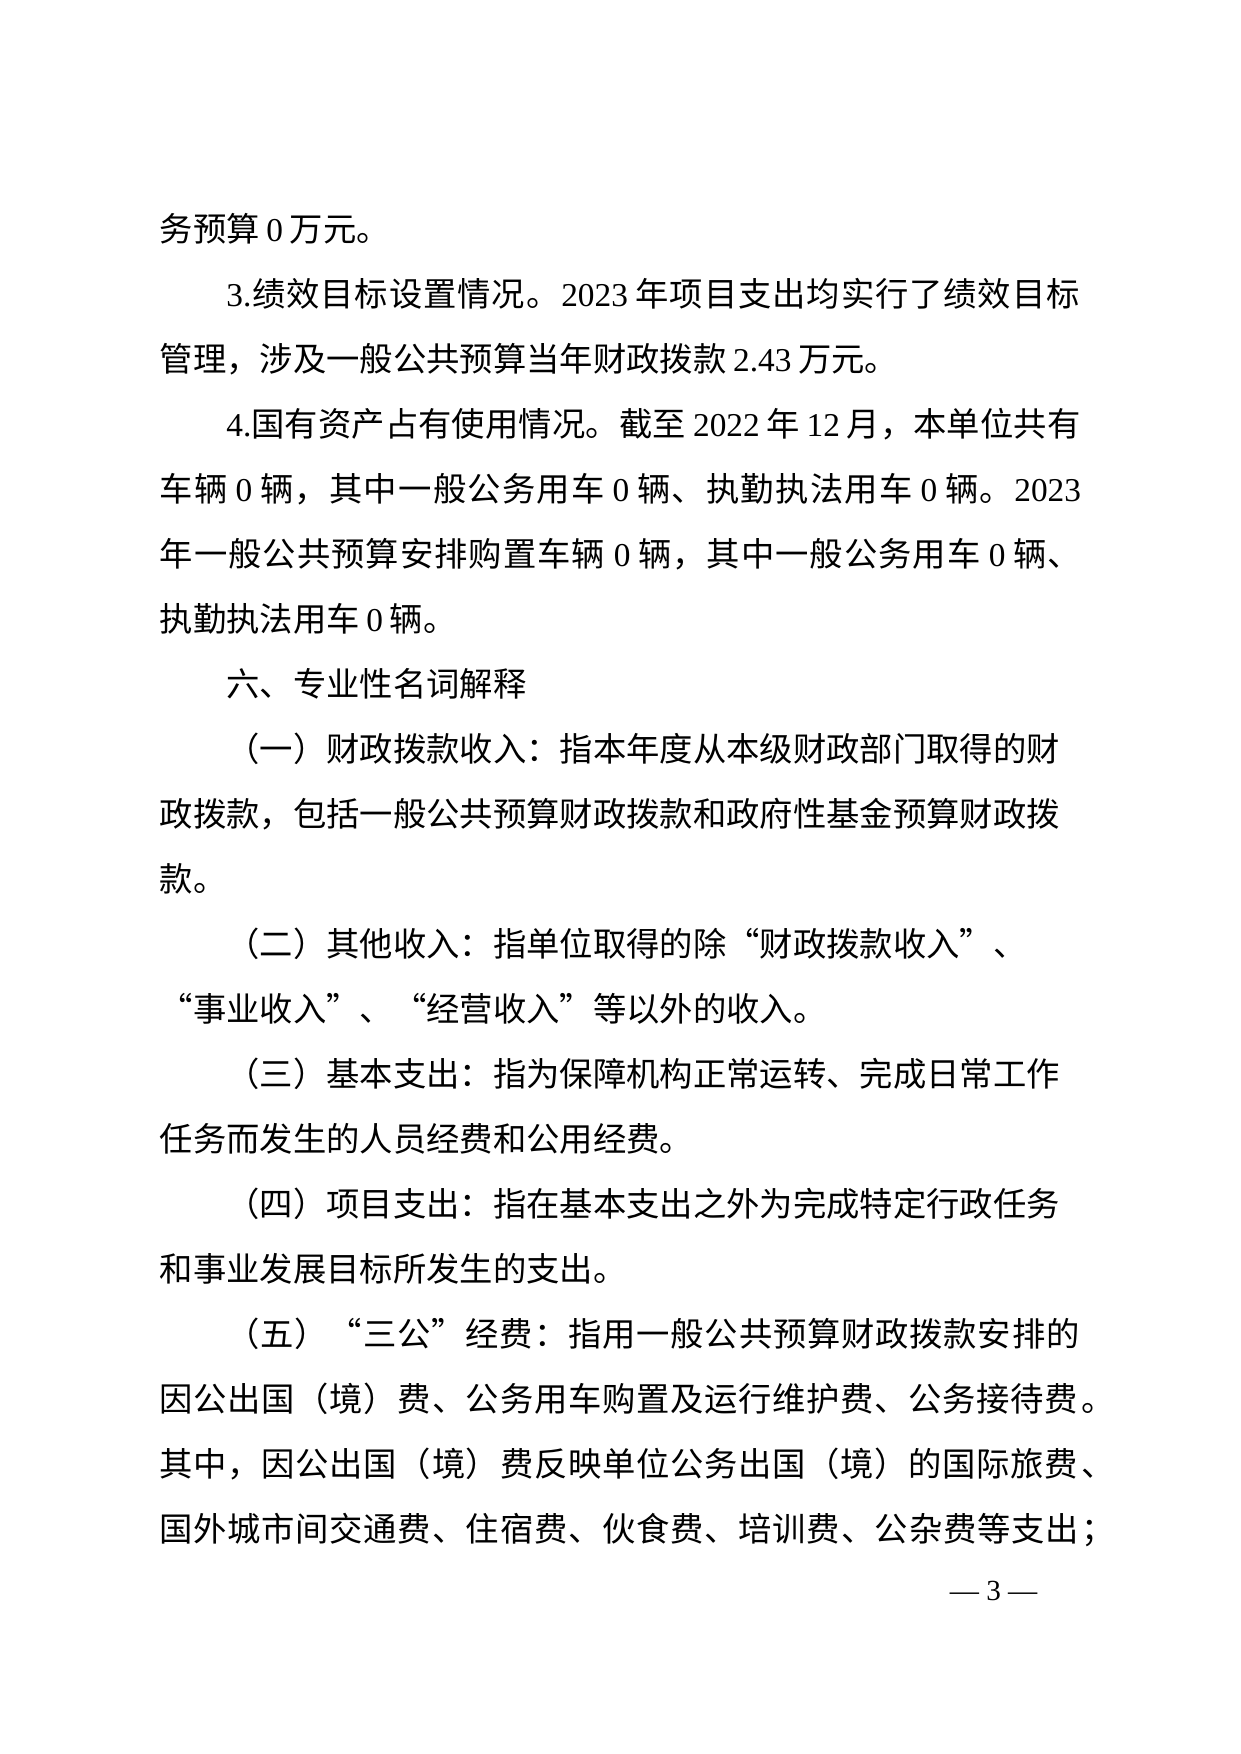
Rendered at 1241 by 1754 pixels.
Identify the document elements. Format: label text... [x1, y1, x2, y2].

text （一）财政拨款收入：指本年度从本级财政部门取得的财政拨款，包括一般公共预算财政拨款和政府性基金预算财政拨款。 [159, 714, 1081, 909]
text 六、专业性名词解释 [226, 649, 1081, 714]
text （三）基本支出：指为保障机构正常运转、完成日常工作任务而发生的人员经费和公用经费。 [159, 1039, 1081, 1169]
text （四）项目支出：指在基本支出之外为完成特定行政任务和事业发展目标所发生的支出。 [159, 1169, 1081, 1299]
text 4.国有资产占有使用情况。截至2022年12月，本单位共有车辆0辆，其中一般公务用车0辆、执勤执法用车0辆。2023年一般公共预算安排购置车辆0辆，其中一般公务用车0辆、执勤执法用车0辆。 [159, 389, 1081, 649]
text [159, 1299, 1081, 1559]
text （二）其他收入：指单位取得的除“财政拨款收入”、“事业收入”、“经营收入”等以外的收入。 [159, 909, 1081, 1039]
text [159, 194, 1081, 259]
text 3.绩效目标设置情况。2023年项目支出均实行了绩效目标管理，涉及一般公共预算当年财政拨款2.43万元。 [159, 259, 1081, 389]
